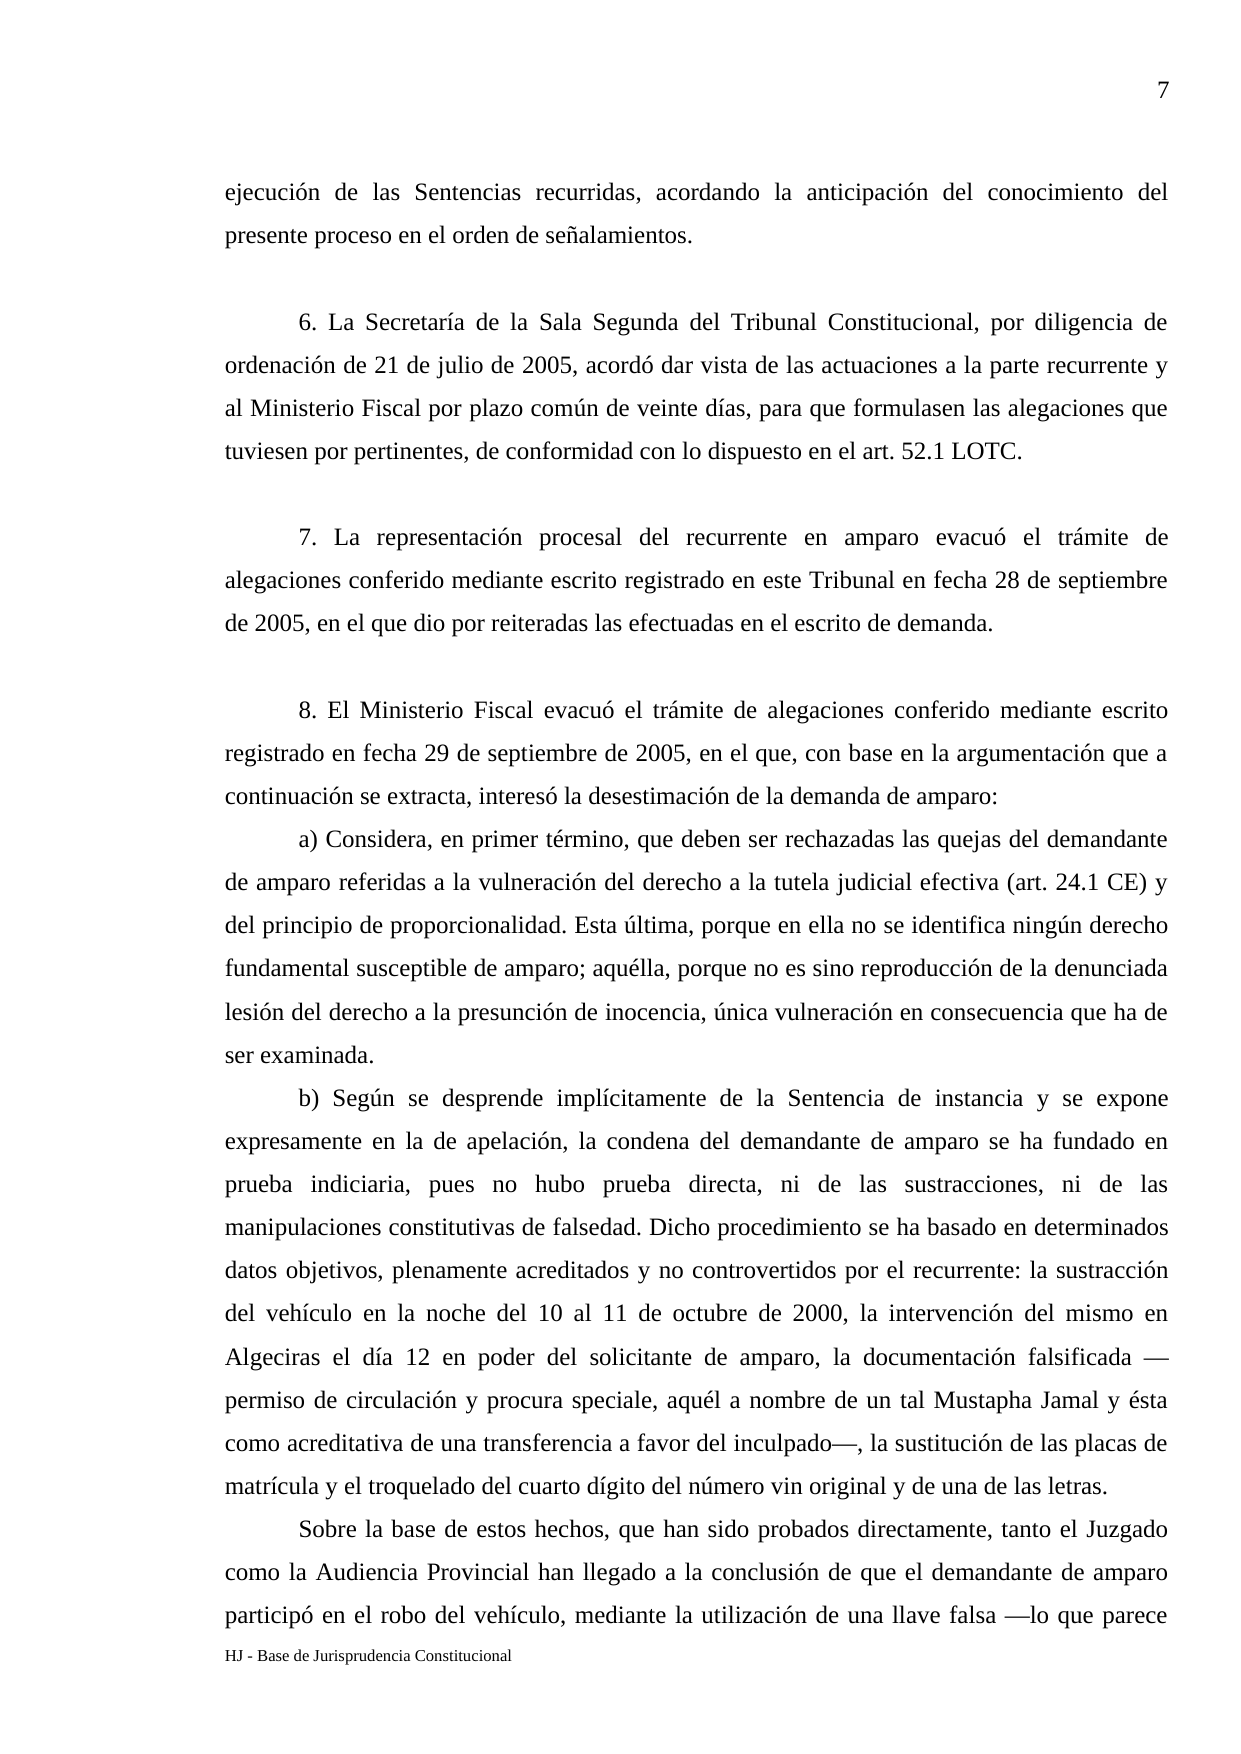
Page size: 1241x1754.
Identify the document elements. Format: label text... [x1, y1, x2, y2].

text b) Según se desprende implícitamente de la Sentencia de instancia y se expone expresamente en la de apelación, la condena del demandante de amparo se ha fundado en prueba indiciaria, pues no hubo prueba directa, ni de las sustracciones, ni de las manipulaciones constitutivas de falsedad. Dicho procedimiento se ha basado en determinados datos objetivos, plenamente acreditados y no controvertidos por el recurrente: la sustracción del vehículo en la noche del 10 al 11 de octubre de 2000, la intervención del mismo en Algeciras el día 12 en poder del solicitante de amparo, la documentación falsificada —permiso de circulación y procura speciale, aquél a nombre de un tal Mustapha Jamal y ésta como acreditativa de una transferencia a favor del inculpado—, la sustitución de las placas de matrícula y el troquelado del cuarto dígito del número vin original y de una de las letras. [224, 1083, 1169, 1500]
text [224, 177, 1169, 249]
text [224, 1514, 1169, 1629]
text 7. La representación procesal del recurrente en amparo evacuó el trámite de alegaciones conferido mediante escrito registrado en este Tribunal en fecha 28 de septiembre de 2005, en el que dio por reiteradas las efectuadas en el escrito de demanda. [224, 522, 1169, 637]
text 6. La Secretaría de la Sala Segunda del Tribunal Constitucional, por diligencia de ordenación de 21 de julio de 2005, acordó dar vista de las actuaciones a la parte recurrente y al Ministerio Fiscal por plazo común de veinte días, para que formulasen las alegaciones que tuviesen por pertinentes, de conformidad con lo dispuesto en el art. 52.1 LOTC. [224, 307, 1169, 465]
text 8. El Ministerio Fiscal evacuó el trámite de alegaciones conferido mediante escrito registrado en fecha 29 de septiembre de 2005, en el que, con base en la argumentación que a continuación se extracta, interesó la desestimación de la demanda de amparo: [224, 695, 1169, 810]
text a) Considera, en primer término, que deben ser rechazadas las quejas del demandante de amparo referidas a la vulneración del derecho a la tutela judicial efectiva (art. 24.1 CE) y del principio de proporcionalidad. Esta última, porque en ella no se identifica ningún derecho fundamental susceptible de amparo; aquélla, porque no es sino reproducción de la denunciada lesión del derecho a la presunción de inocencia, única vulneración en consecuencia que ha de ser examinada. [224, 824, 1169, 1068]
